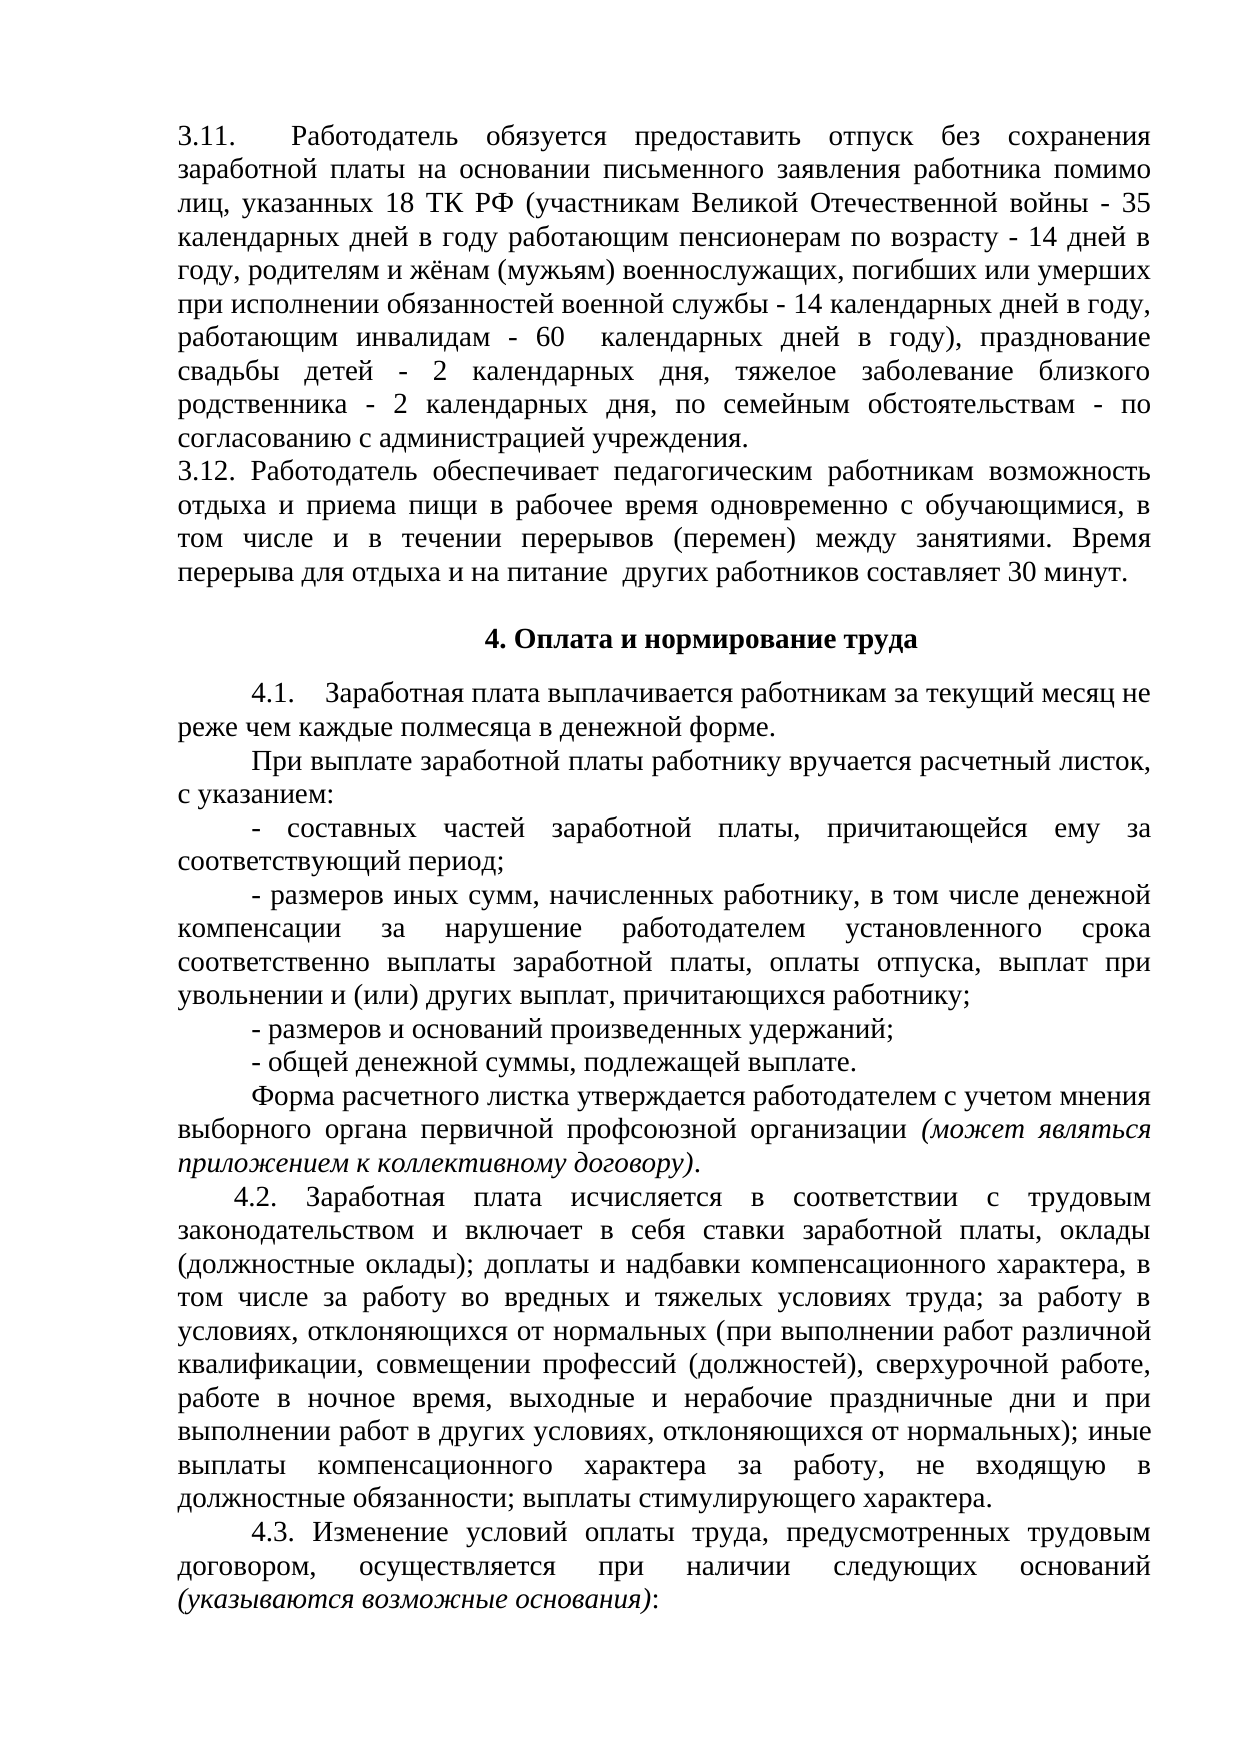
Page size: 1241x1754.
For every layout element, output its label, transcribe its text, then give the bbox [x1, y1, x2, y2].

text 3.11. Работодатель обязуется предоставить отпуск без сохранения заработной платы на основании письменного заявления работника помимо лиц, указанных 18 ТК РФ (участникам Великой Отечественной войны - 35 календарных дней в году работающим пенсионерам по возрасту - 14 дней в году, родителям и жёнам (мужьям) военнослужащих, погибших или умерших при исполнении обязанностей военной службы - 14 календарных дней в году, работающим инвалидам - 60 календарных дней в году), празднование свадьбы детей - 2 календарных дня, тяжелое заболевание близкого родственника - 2 календарных дня, по семейным обстоятельствам - по согласованию с администрацией учреждения. [177, 118, 1152, 453]
text - общей денежной суммы, подлежащей выплате. [177, 1044, 1152, 1078]
text 4. Оплата и нормирование труда [177, 621, 1152, 655]
text - составных частей заработной платы, причитающейся ему за соответствующий период; [177, 810, 1152, 877]
text 4.1. Заработная плата выплачивается работникам за текущий месяц не реже чем каждые полмесяца в денежной форме. [177, 676, 1152, 743]
text 4.3. Изменение условий оплаты труда, предусмотренных трудовым договором, осуществляется при наличии следующих оснований (указываются возможные основания): [177, 1514, 1152, 1615]
text 4.2. Заработная плата исчисляется в соответствии с трудовым законодательством и включает в себя ставки заработной платы, оклады (должностные оклады); доплаты и надбавки компенсационного характера, в том числе за работу во вредных и тяжелых условиях труда; за работу в условиях, отклоняющихся от нормальных (при выполнении работ различной квалификации, совмещении профессий (должностей), сверхурочной работе, работе в ночное время, выходные и нерабочие праздничные дни и при выполнении работ в других условиях, отклоняющихся от нормальных); иные выплаты компенсационного характера за работу, не входящую в должностные обязанности; выплаты стимулирующего характера. [177, 1179, 1152, 1514]
text Форма расчетного листка утверждается работодателем с учетом мнения выборного органа первичной профсоюзной организации (может являться приложением к коллективному договору). [177, 1078, 1152, 1179]
text - размеров и оснований произведенных удержаний; [177, 1011, 1152, 1044]
text При выплате заработной платы работнику вручается расчетный листок, с указанием: [177, 743, 1152, 810]
text 3.12. Работодатель обеспечивает педагогическим работникам возможность отдыха и приема пищи в рабочее время одновременно с обучающимися, в том числе и в течении перерывов (перемен) между занятиями. Время перерыва для отдыха и на питание других работников составляет 30 минут. [177, 453, 1152, 588]
text - размеров иных сумм, начисленных работнику, в том числе денежной компенсации за нарушение работодателем установленного срока соответственно выплаты заработной платы, оплаты отпуска, выплат при увольнении и (или) других выплат, причитающихся работнику; [177, 877, 1152, 1011]
